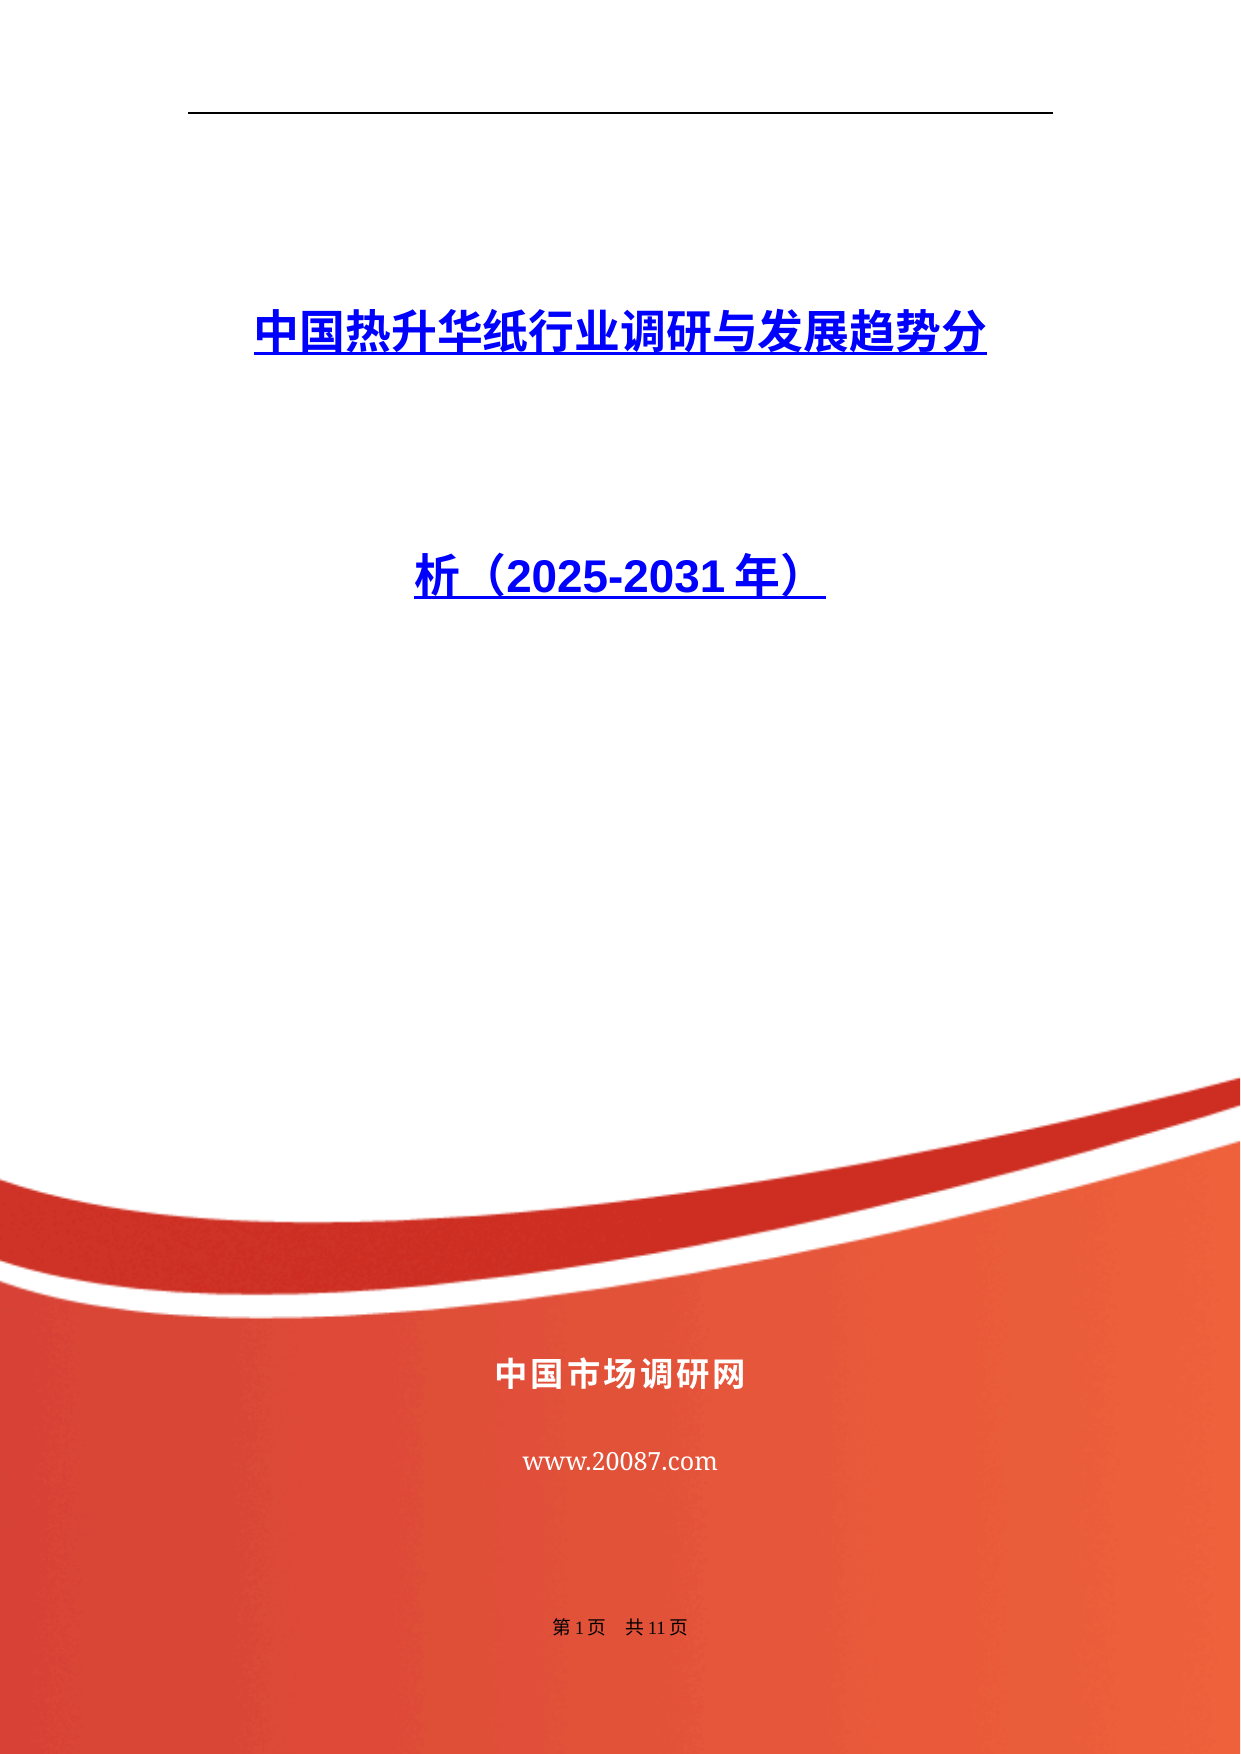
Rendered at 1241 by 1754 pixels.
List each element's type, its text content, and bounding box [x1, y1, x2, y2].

text www.20087.com [187, 1428, 1053, 1493]
picture [0, 1006, 1241, 1754]
table_header 中国热升华纸行业调研与发展趋势分析（2025-2031年） [188, 207, 1053, 773]
subtitle 中国市场调研网 [187, 1339, 1053, 1404]
